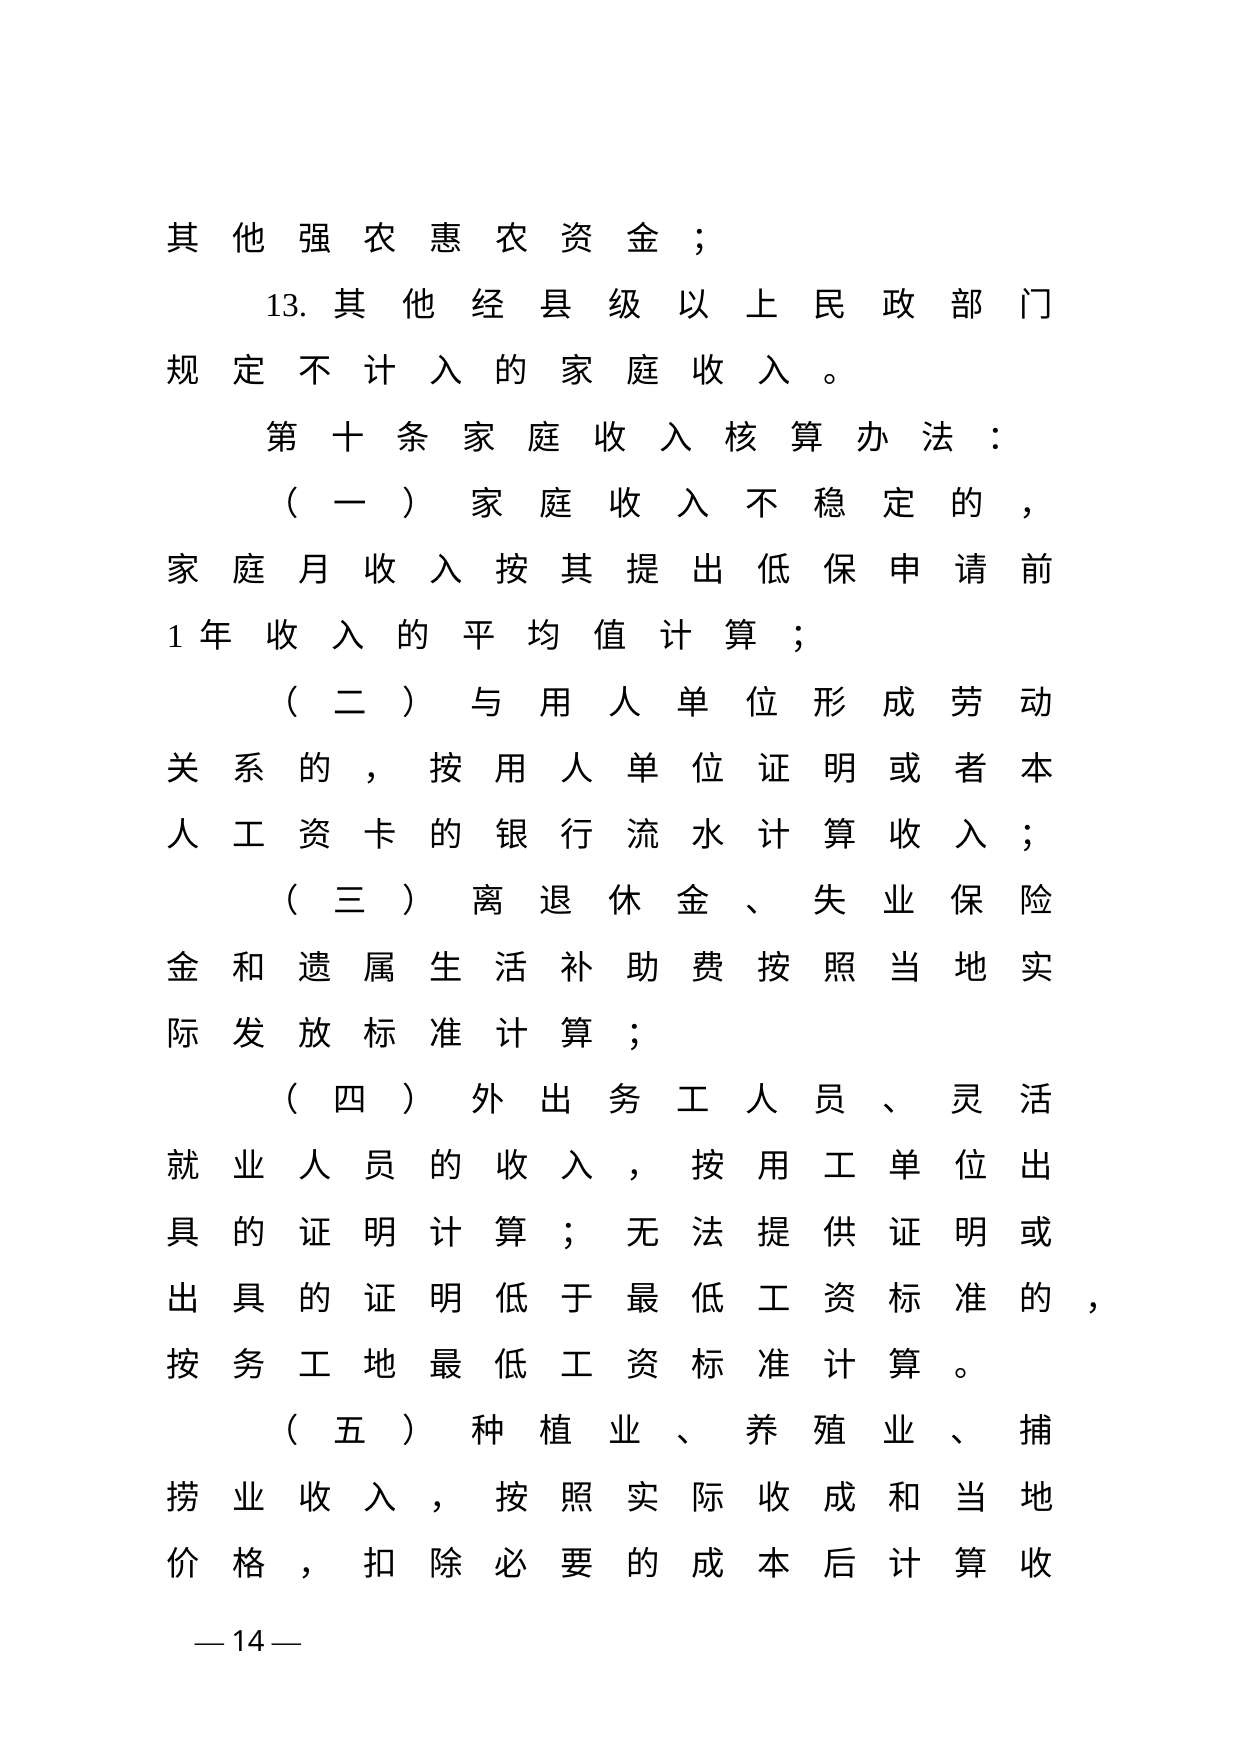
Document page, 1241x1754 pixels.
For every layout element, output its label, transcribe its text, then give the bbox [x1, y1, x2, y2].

text 第十条家庭收入核算办法： [167, 402, 1085, 468]
text （四）外出务工人员、灵活就业人员的收入，按用工单位出具的证明计算；无法提供证明或出具的证明低于最低工资标准的，按务工地最低工资标准计算。 [167, 1064, 1085, 1395]
text （二）与用人单位形成劳动关系的，按用人单位证明或者本人工资卡的银行流水计算收入； [167, 667, 1085, 865]
text 13.其他经县级以上民政部门规定不计入的家庭收入。 [167, 269, 1085, 402]
text （三）离退休金、失业保险金和遗属生活补助费按照当地实际发放标准计算； [167, 865, 1085, 1064]
text （一）家庭收入不稳定的，家庭月收入按其提出低保申请前1年收入的平均值计算； [167, 468, 1085, 667]
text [167, 203, 1085, 269]
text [167, 1395, 1085, 1594]
